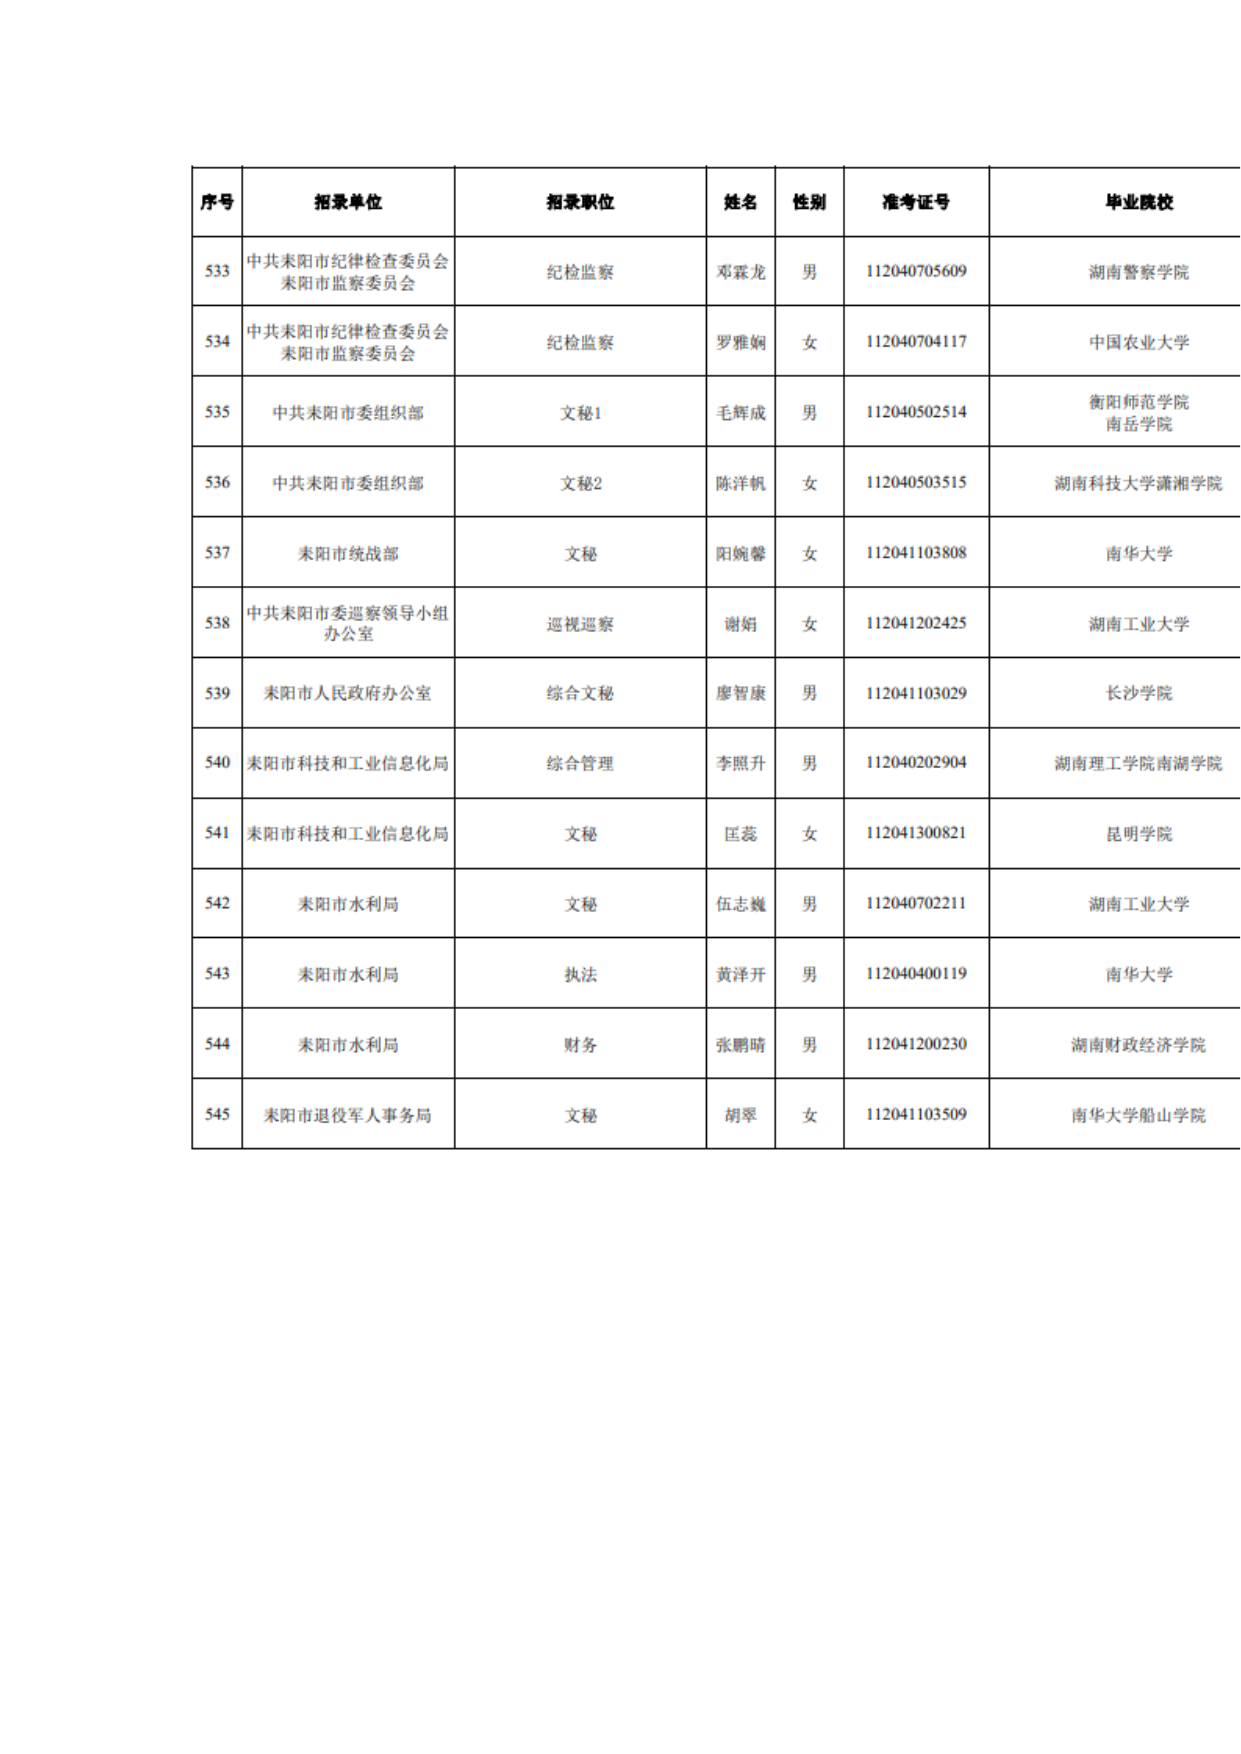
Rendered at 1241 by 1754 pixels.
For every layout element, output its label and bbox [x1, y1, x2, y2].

picture [187, 162, 1241, 1156]
